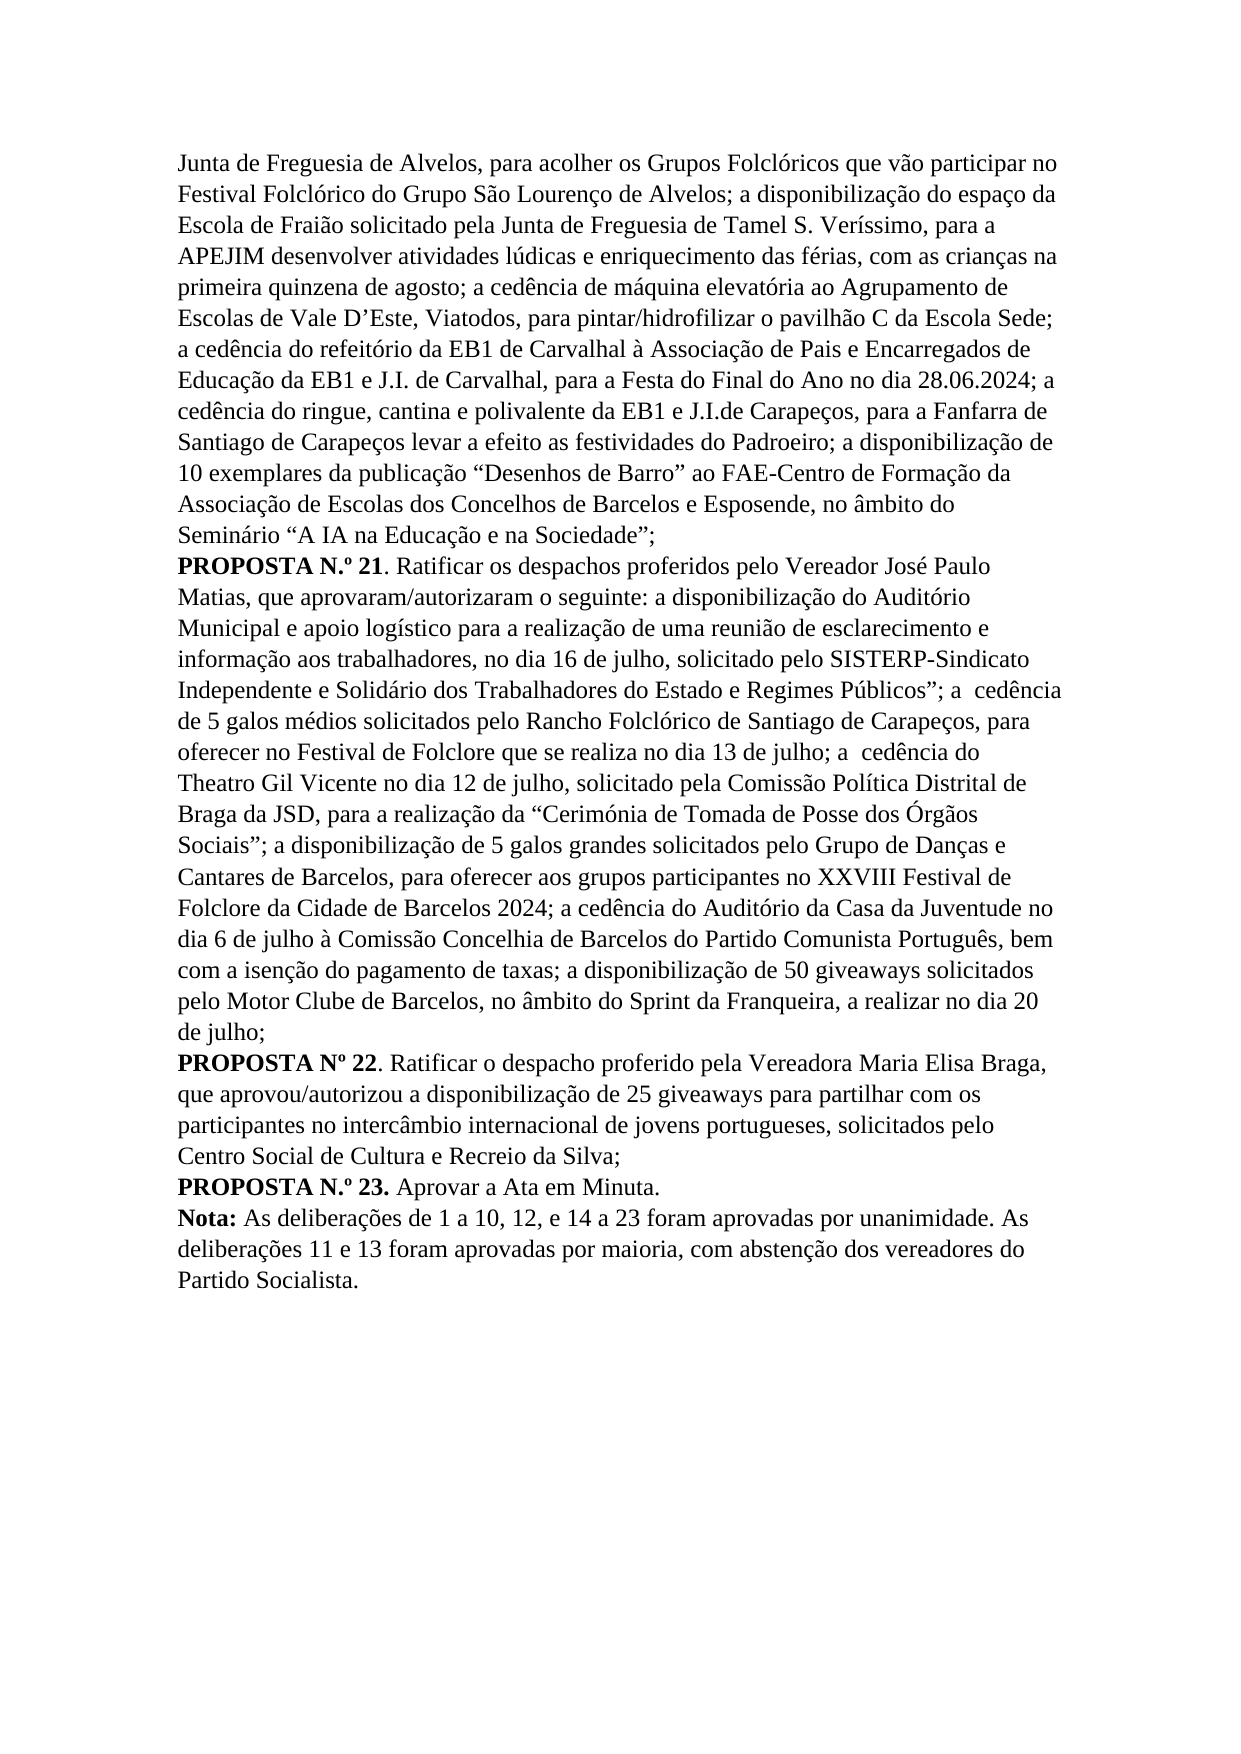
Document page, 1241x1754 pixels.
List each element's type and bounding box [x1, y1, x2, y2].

text [177, 148, 1063, 1294]
